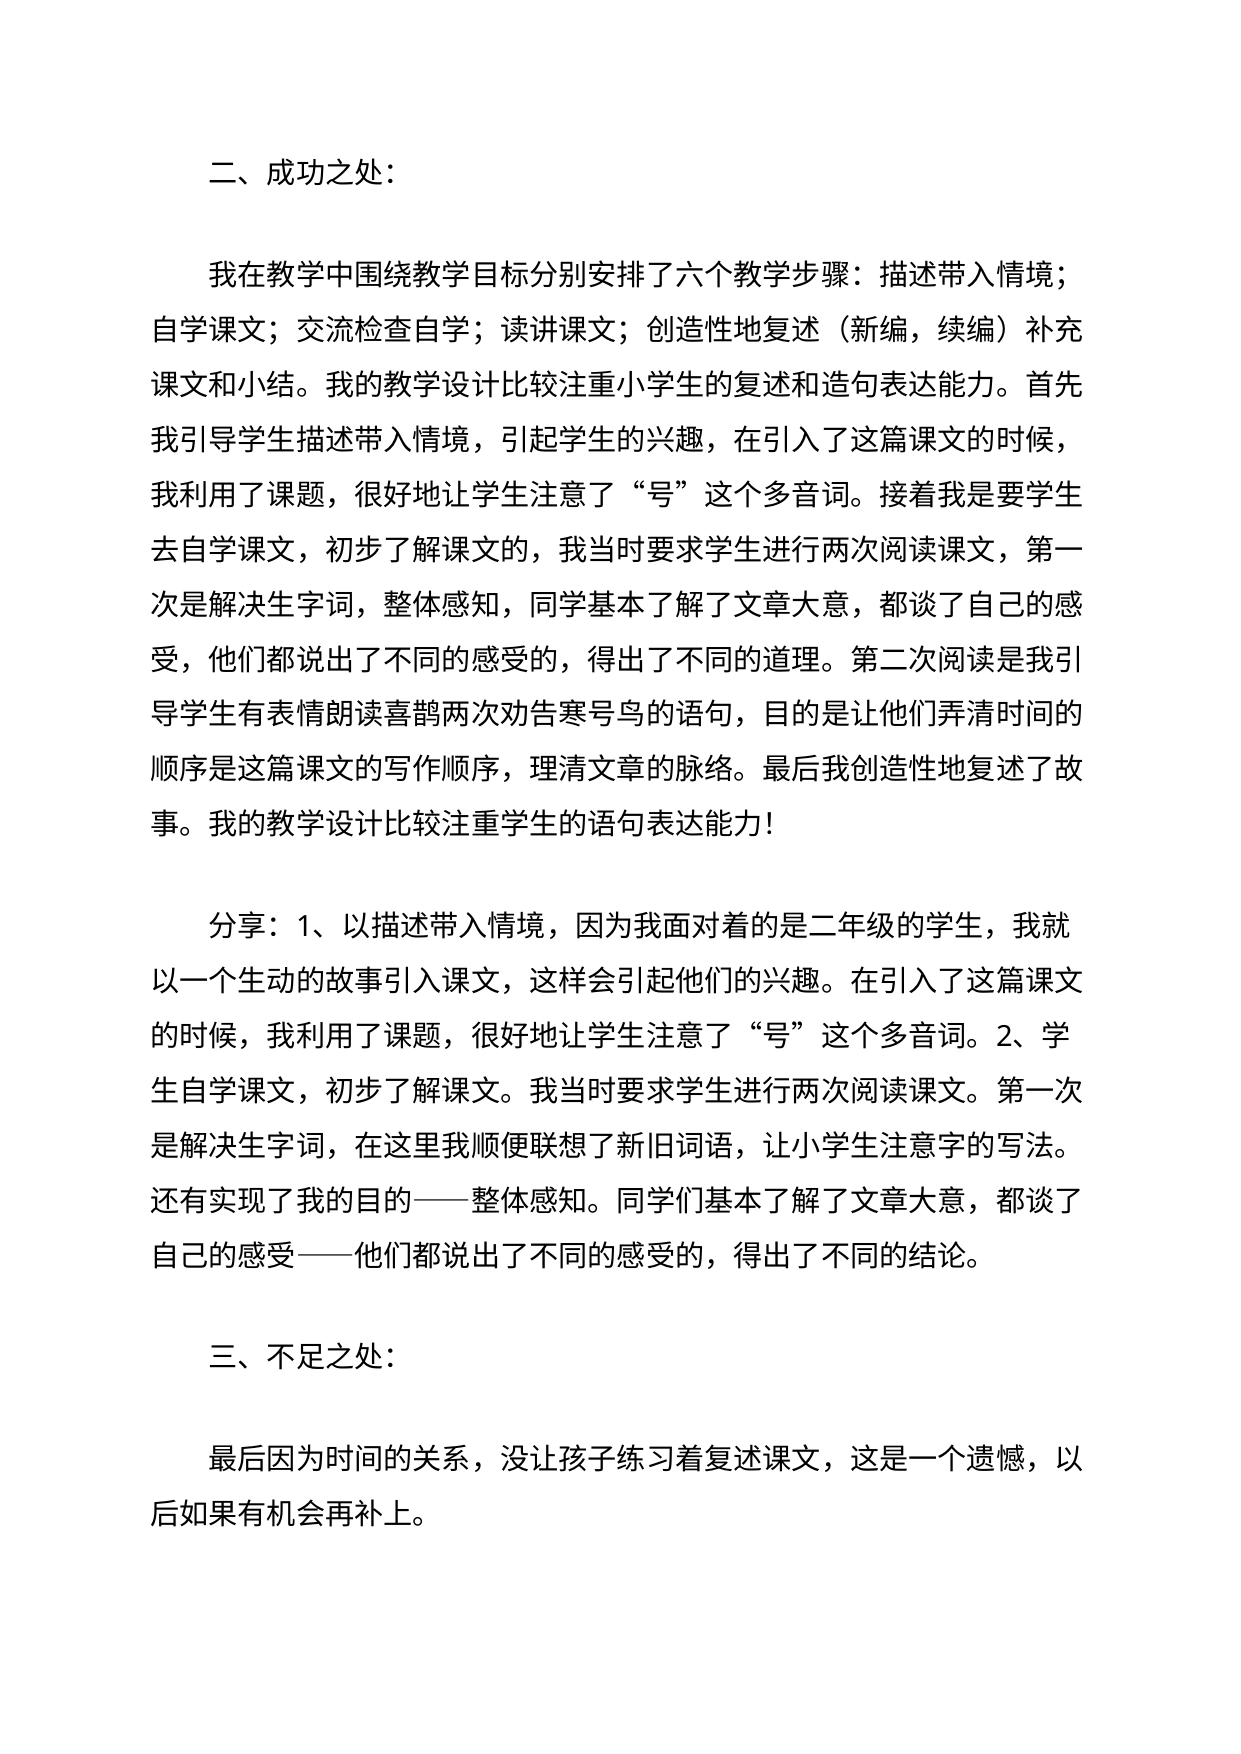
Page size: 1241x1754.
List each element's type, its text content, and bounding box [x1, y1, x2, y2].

text 三、不足之处： [150, 1334, 1090, 1376]
text 我在教学中围绕教学目标分别安排了六个教学步骤：描述带入情境；自学课文；交流检查自学；读讲课文；创造性地复述（新编，续编）补充课文和小结。我的教学设计比较注重小学生的复述和造句表达能力。首先我引导学生描述带入情境，引起学生的兴趣，在引入了这篇课文的时候，我利用了课题，很好地让学生注意了“号”这个多音词。接着我是要学生去自学课文，初步了解课文的，我当时要求学生进行两次阅读课文，第一次是解决生字词，整体感知，同学基本了解了文章大意，都谈了自己的感受，他们都说出了不同的感受的，得出了不同的道理。第二次阅读是我引导学生有表情朗读喜鹊两次劝告寒号鸟的语句，目的是让他们弄清时间的顺序是这篇课文的写作顺序，理清文章的脉络。最后我创造性地复述了故事。我的教学设计比较注重学生的语句表达能力！ [150, 252, 1090, 843]
text 二、成功之处： [150, 150, 1090, 192]
text 最后因为时间的关系，没让孩子练习着复述课文，这是一个遗憾，以后如果有机会再补上。 [150, 1436, 1090, 1533]
text 分享：1、以描述带入情境，因为我面对着的是二年级的学生，我就以一个生动的故事引入课文，这样会引起他们的兴趣。在引入了这篇课文的时候，我利用了课题，很好地让学生注意了“号”这个多音词。2、学生自学课文，初步了解课文。我当时要求学生进行两次阅读课文。第一次是解决生字词，在这里我顺便联想了新旧词语，让小学生注意字的写法。还有实现了我的目的——整体感知。同学们基本了解了文章大意，都谈了自己的感受——他们都说出了不同的感受的，得出了不同的结论。 [150, 902, 1090, 1274]
